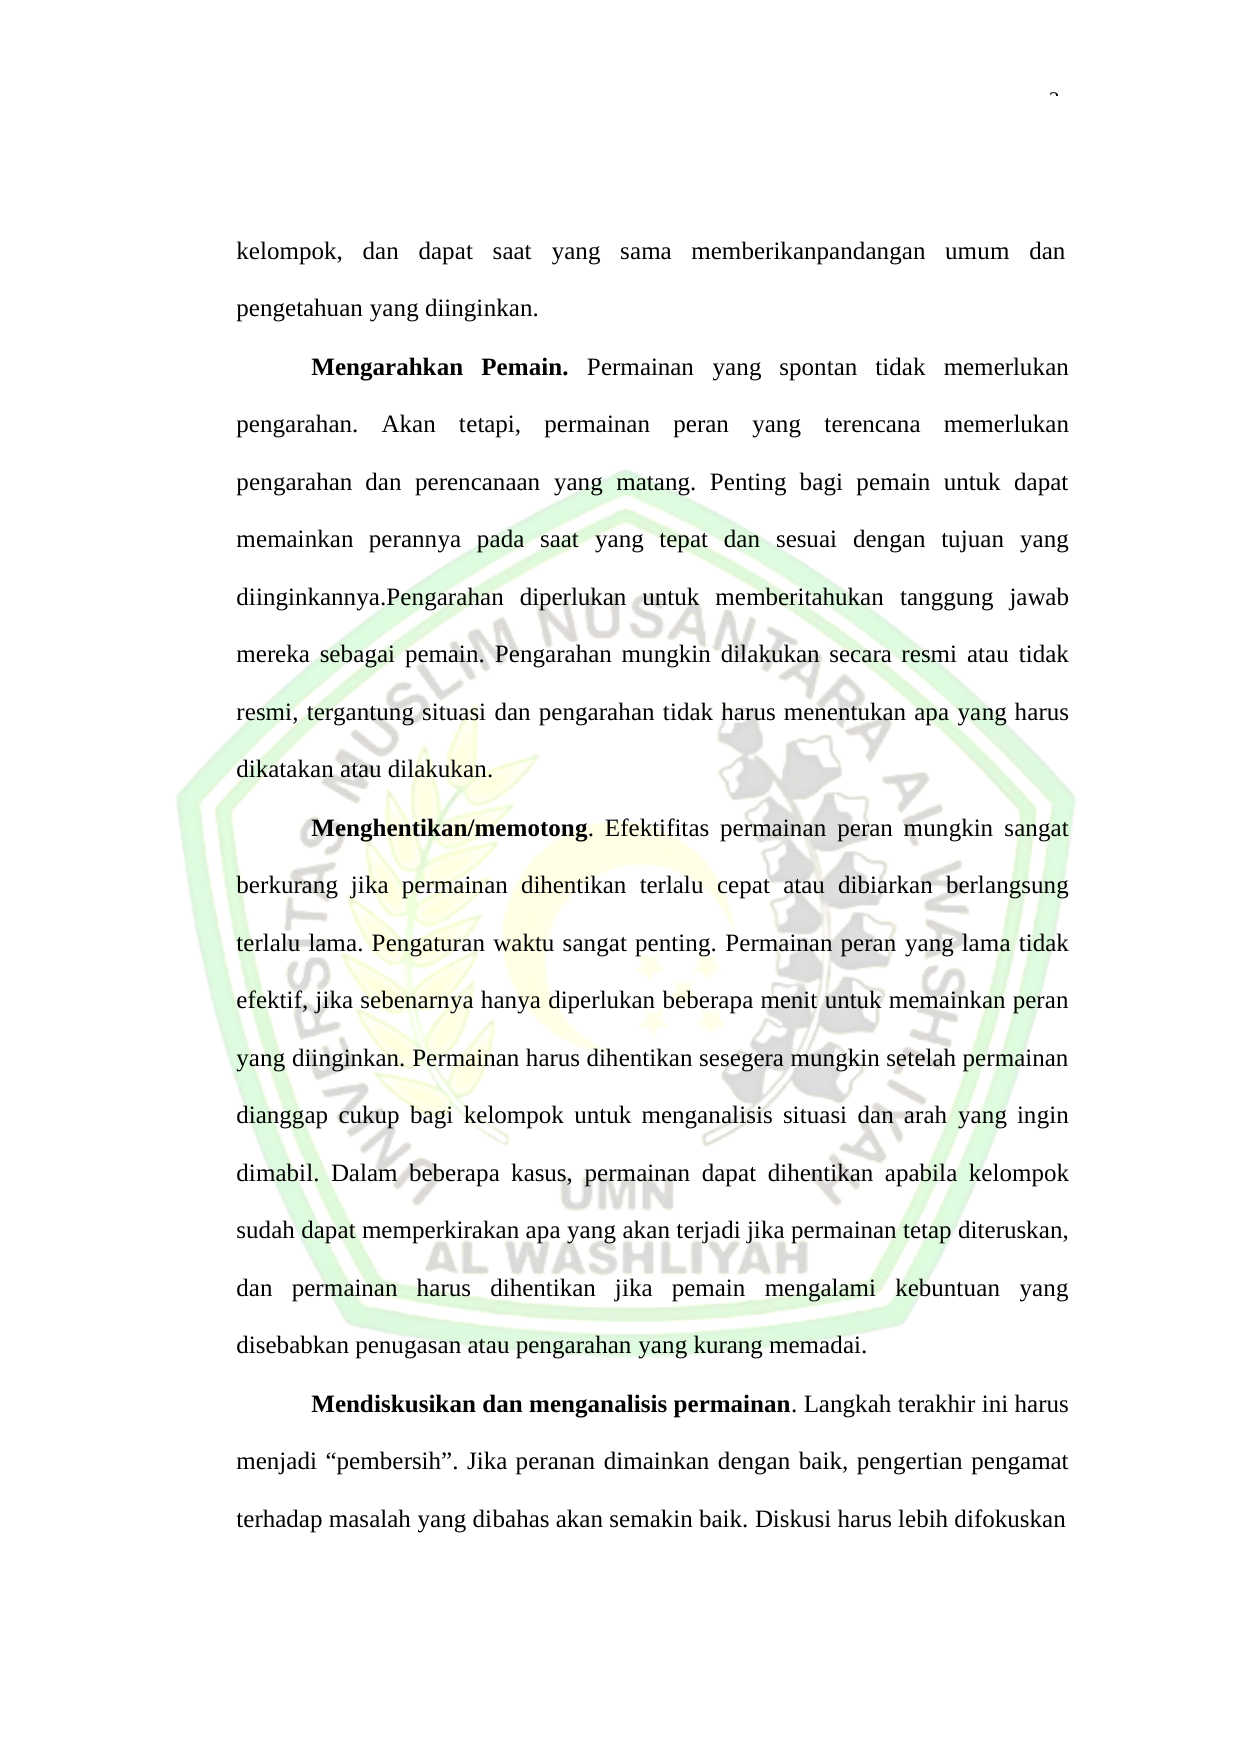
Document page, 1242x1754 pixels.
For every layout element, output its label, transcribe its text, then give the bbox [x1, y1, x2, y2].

text kelompok, dan dapat saat yang sama memberikanpandangan umum dan pengetahuan yang diinginkan. [236, 236, 1068, 322]
text Mengarahkan Pemain. Permainan yang spontan tidak memerlukan pengarahan. Akan tetapi, permainan peran yang terencana memerlukan pengarahan dan perencanaan yang matang. Penting bagi pemain untuk dapat memainkan perannya pada saat yang tepat dan sesuai dengan tujuan yang diinginkannya.Pengarahan diperlukan untuk memberitahukan tanggung jawab mereka sebagai pemain. Pengarahan mungkin dilakukan secara resmi atau tidak resmi, tergantung situasi dan pengarahan tidak harus menentukan apa yang harus dikatakan atau dilakukan. [236, 352, 1069, 783]
text Menghentikan/memotong. Efektifitas permainan peran mungkin sangat berkurang jika permainan dihentikan terlalu cepat atau dibiarkan berlangsung terlalu lama. Pengaturan waktu sangat penting. Permainan peran yang lama tidak efektif, jika sebenarnya hanya diperlukan beberapa menit untuk memainkan peran yang diinginkan. Permainan harus dihentikan sesegera mungkin setelah permainan dianggap cukup bagi kelompok untuk menganalisis situasi dan arah yang ingin dimabil. Dalam beberapa kasus, permainan dapat dihentikan apabila kelompok sudah dapat memperkirakan apa yang akan terjadi jika permainan tetap diteruskan, dan permainan harus dihentikan jika pemain mengalami kebuntuan yang disebabkan penugasan atau pengarahan yang kurang memadai. [236, 813, 1069, 1359]
text Mendiskusikan dan menganalisis permainan. Langkah terakhir ini harus menjadi “pembersih”. Jika peranan dimainkan dengan baik, pengertian pengamat terhadap masalah yang dibahas akan semakin baik. Diskusi harus lebih difokuskan [236, 1389, 1069, 1533]
